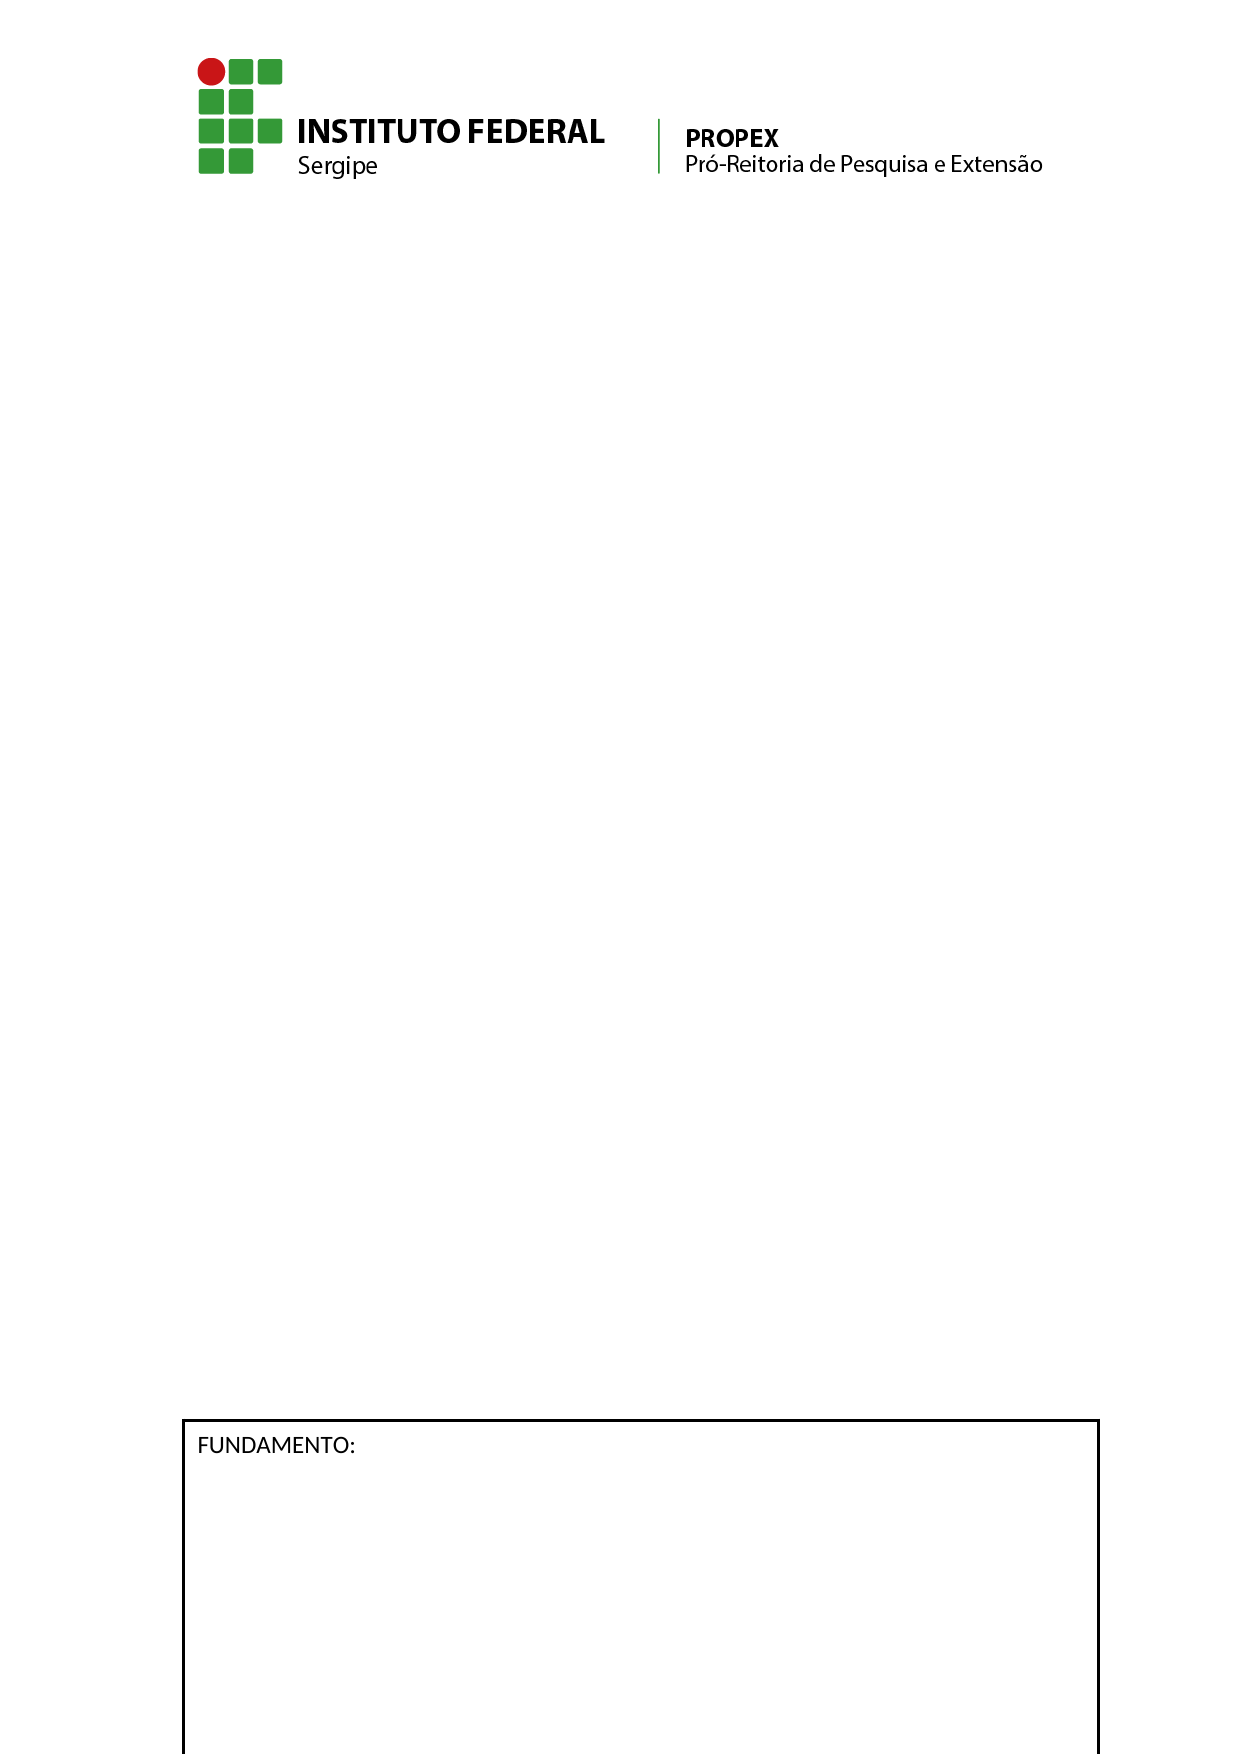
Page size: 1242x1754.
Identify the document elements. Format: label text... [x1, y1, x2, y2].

picture [197, 58, 1043, 180]
table_cell FUNDAMENTO: [185, 1422, 1097, 1754]
